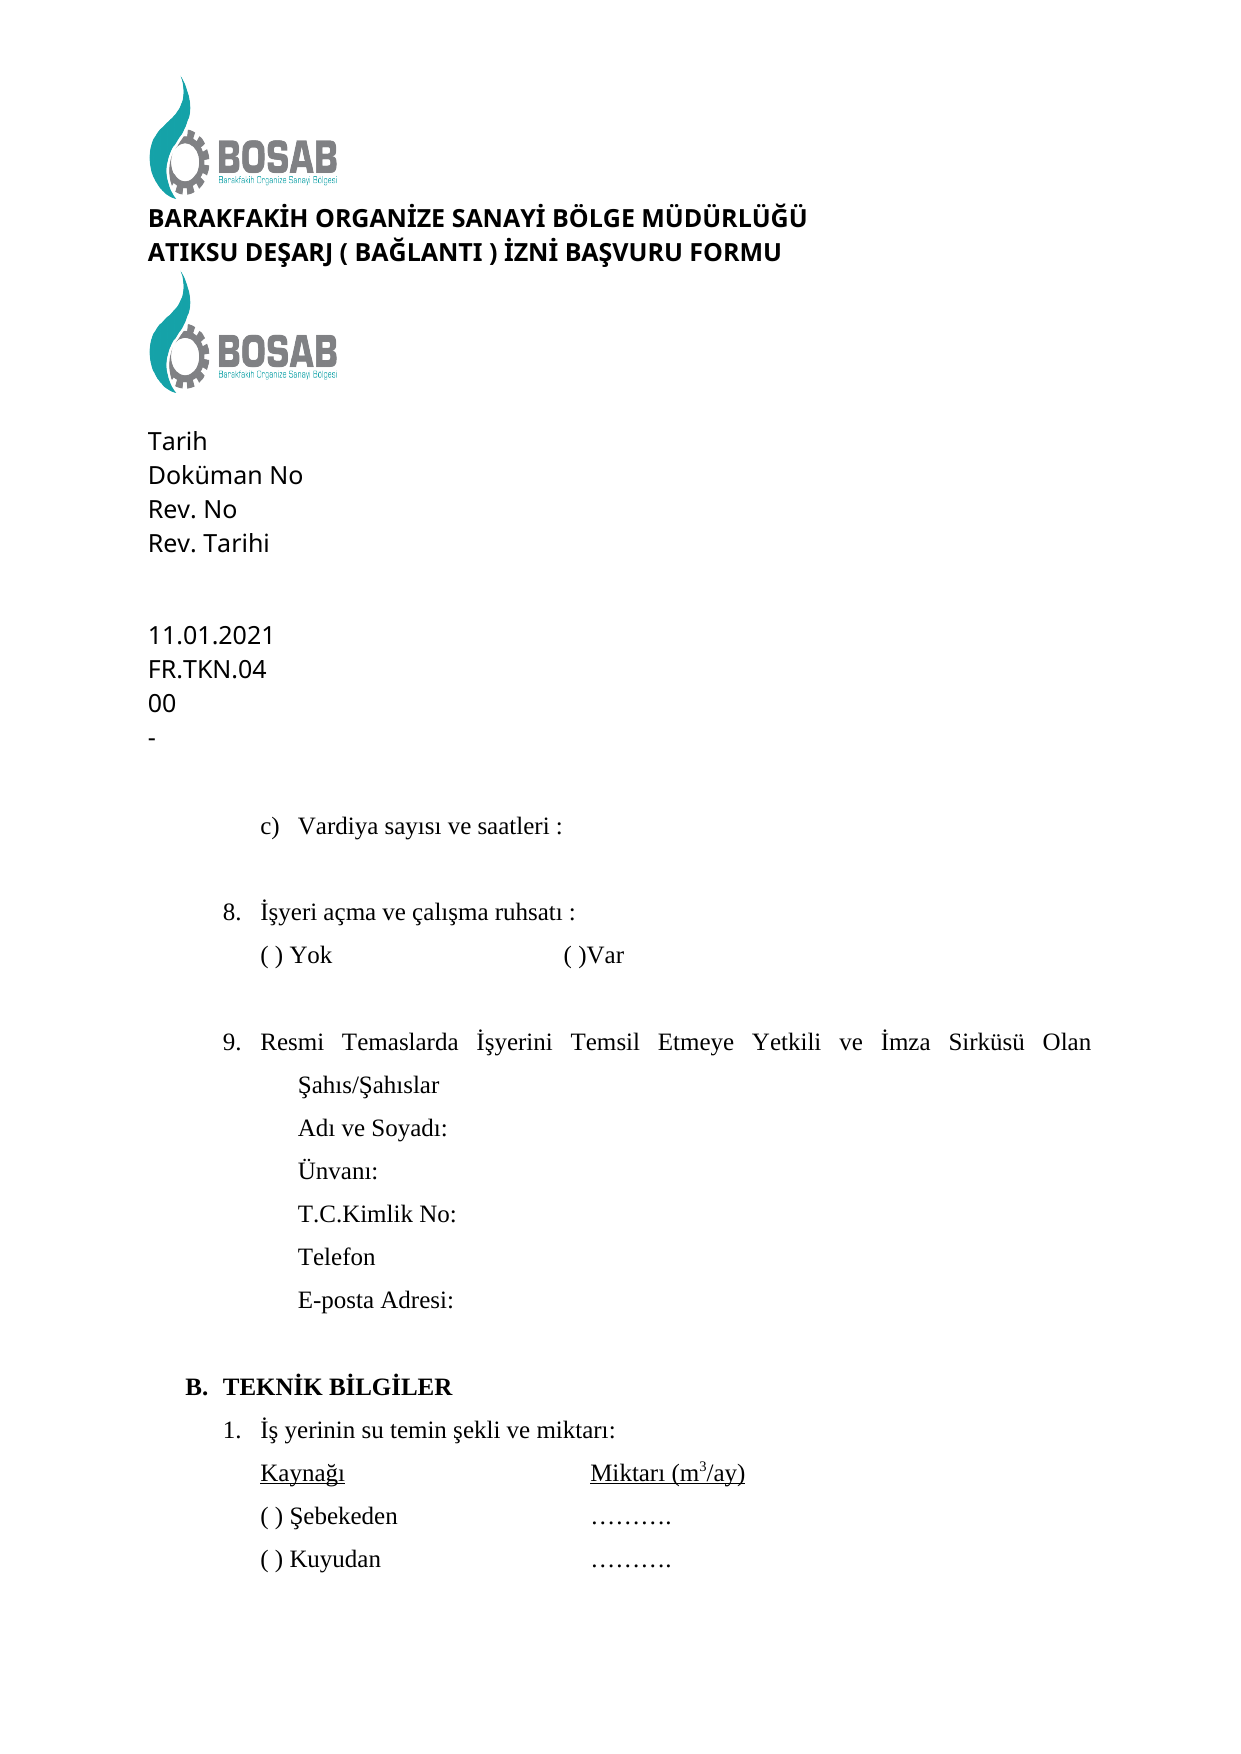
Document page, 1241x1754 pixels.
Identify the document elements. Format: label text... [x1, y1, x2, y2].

picture [147, 268, 339, 395]
text ( ) Kuyudan ………. [260, 1544, 1240, 1573]
list Resmi Temaslarda İşyerini Temsil Etmeye Yetkili ve İmza Sirküsü Olan Şahıs/Şahıslar [223, 1027, 1093, 1098]
picture [147, 73, 339, 201]
list İşyeri açma ve çalışma ruhsatı : [223, 897, 1093, 926]
text Telefon [298, 1242, 1093, 1271]
text Kaynağı Miktarı (m3/ay) [260, 1458, 1093, 1487]
text Ünvanı: [298, 1156, 1093, 1185]
text E-posta Adresi: [298, 1285, 1093, 1314]
text ( ) Şebekeden ………. [260, 1501, 1240, 1530]
text Adı ve Soyadı: [298, 1113, 1093, 1142]
text ( ) Yok ( )Var [221, 940, 1093, 969]
list İş yerinin su temin şekli ve miktarı: [223, 1415, 1093, 1443]
list Vardiya sayısı ve saatleri : [260, 811, 1093, 840]
text T.C.Kimlik No: [298, 1199, 1093, 1228]
list TEKNİK BİLGİLER [185, 1372, 1093, 1400]
